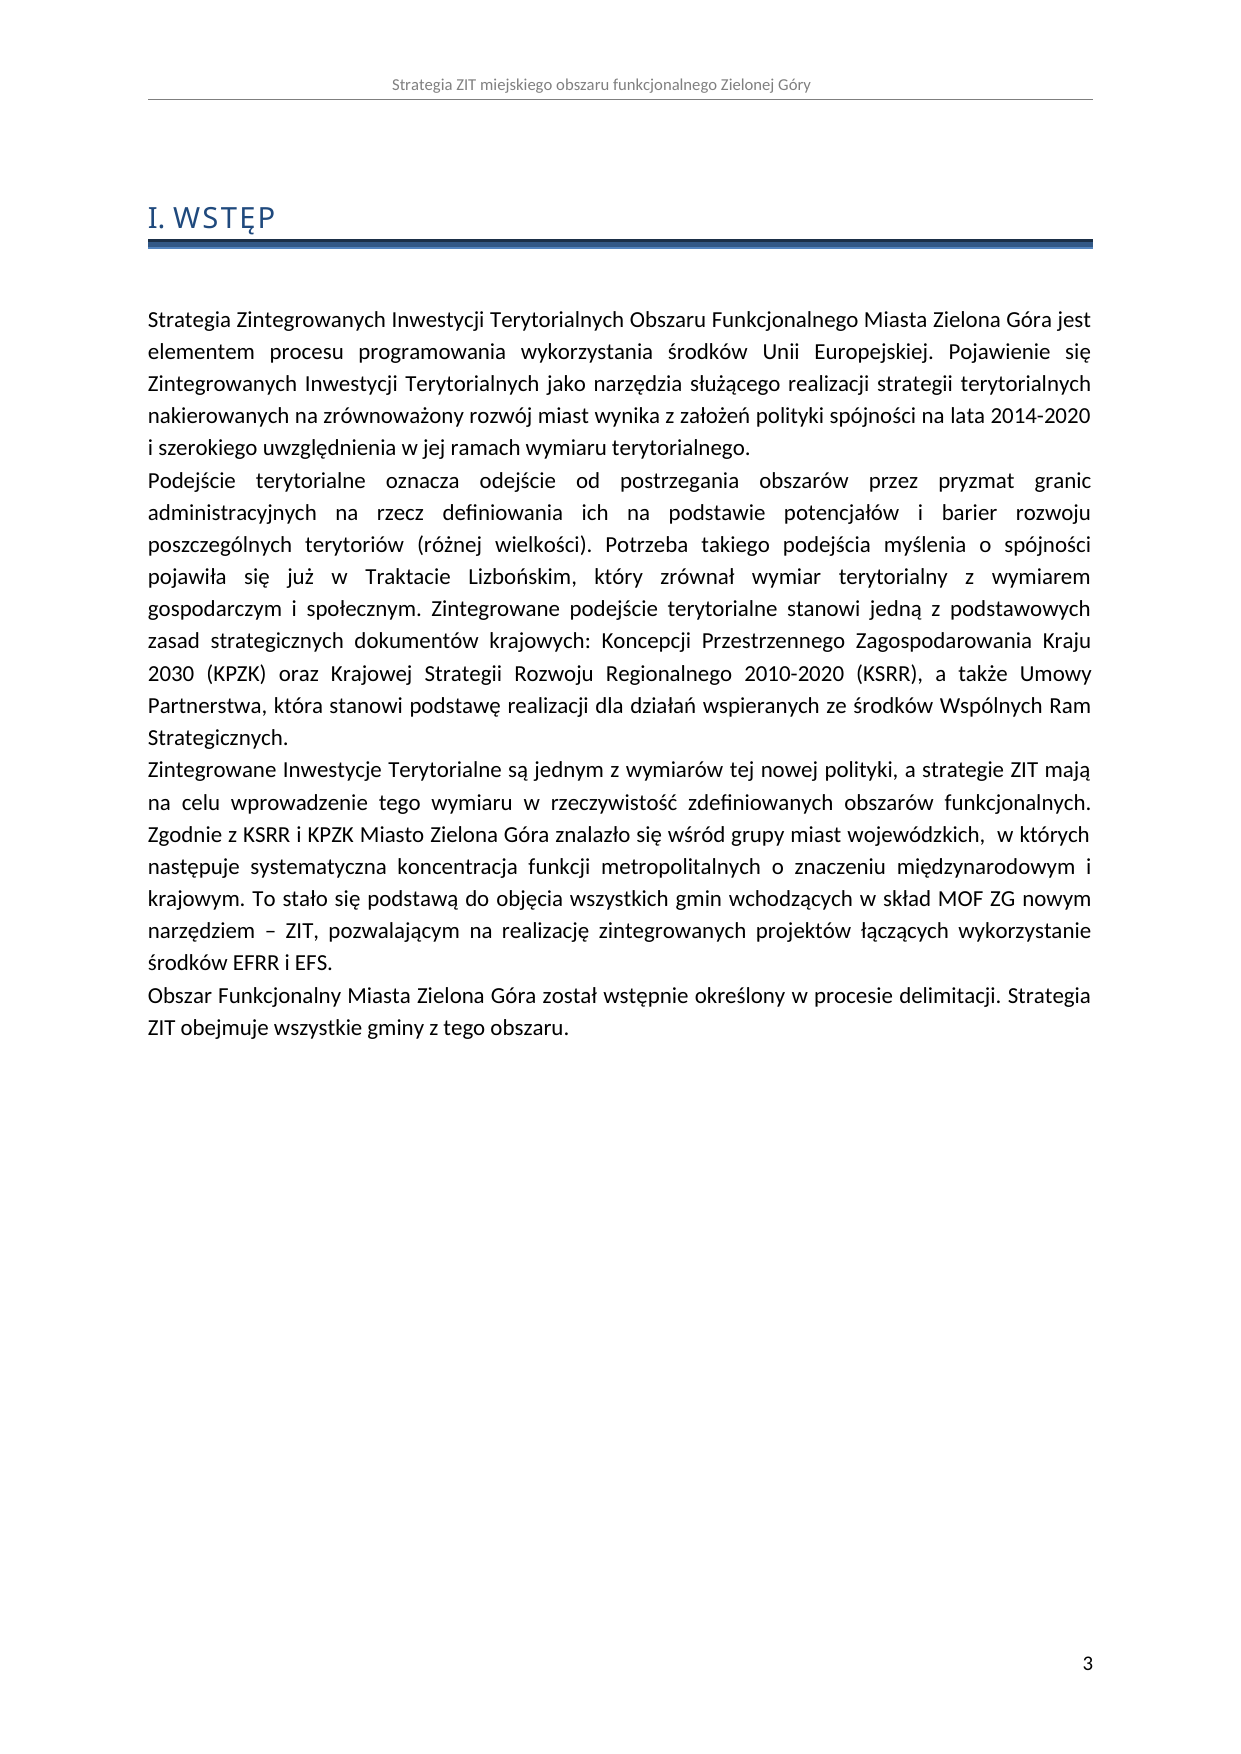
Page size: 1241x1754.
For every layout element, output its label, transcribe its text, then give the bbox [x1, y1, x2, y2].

text Obszar Funkcjonalny Miasta Zielona Góra został wstępnie określony w procesie delimitacji. Strategia ZIT obejmuje wszystkie gminy z tego obszaru. [148, 981, 1093, 1041]
text Zintegrowane Inwestycje Terytorialne są jednym z wymiarów tej nowej polityki, a strategie ZIT mają na celu wprowadzenie tego wymiaru w rzeczywistość zdefiniowanych obszarów funkcjonalnych. Zgodnie z KSRR i KPZK Miasto Zielona Góra znalazło się wśród grupy miast wojewódzkich, w których następuje systematyczna koncentracja funkcji metropolitalnych o znaczeniu międzynarodowym i krajowym. To stało się podstawą do objęcia wszystkich gmin wchodzących w skład MOF ZG nowym narzędziem – ZIT, pozwalającym na realizację zintegrowanych projektów łączących wykorzystanie środków EFRR i EFS. [148, 755, 1093, 977]
subtitle I. WSTĘP [148, 198, 1093, 239]
text Podejście terytorialne oznacza odejście od postrzegania obszarów przez pryzmat granic administracyjnych na rzecz definiowania ich na podstawie potencjałów i barier rozwoju poszczególnych terytoriów (różnej wielkości). Potrzeba takiego podejścia myślenia o spójności pojawiła się już w Traktacie Lizbońskim, który zrównał wymiar terytorialny z wymiarem gospodarczym i społecznym. Zintegrowane podejście terytorialne stanowi jedną z podstawowych zasad strategicznych dokumentów krajowych: Koncepcji Przestrzennego Zagospodarowania Kraju 2030 (KPZK) oraz Krajowej Strategii Rozwoju Regionalnego 2010-2020 (KSRR), a także Umowy Partnerstwa, która stanowi podstawę realizacji dla działań wspieranych ze środków Wspólnych Ram Strategicznych. [148, 466, 1093, 751]
text Strategia Zintegrowanych Inwestycji Terytorialnych Obszaru Funkcjonalnego Miasta Zielona Góra jest elementem procesu programowania wykorzystania środków Unii Europejskiej. Pojawienie się Zintegrowanych Inwestycji Terytorialnych jako narzędzia służącego realizacji strategii terytorialnych nakierowanych na zrównoważony rozwój miast wynika z założeń polityki spójności na lata 2014-2020 i szerokiego uwzględnienia w jej ramach wymiaru terytorialnego. [148, 305, 1093, 462]
